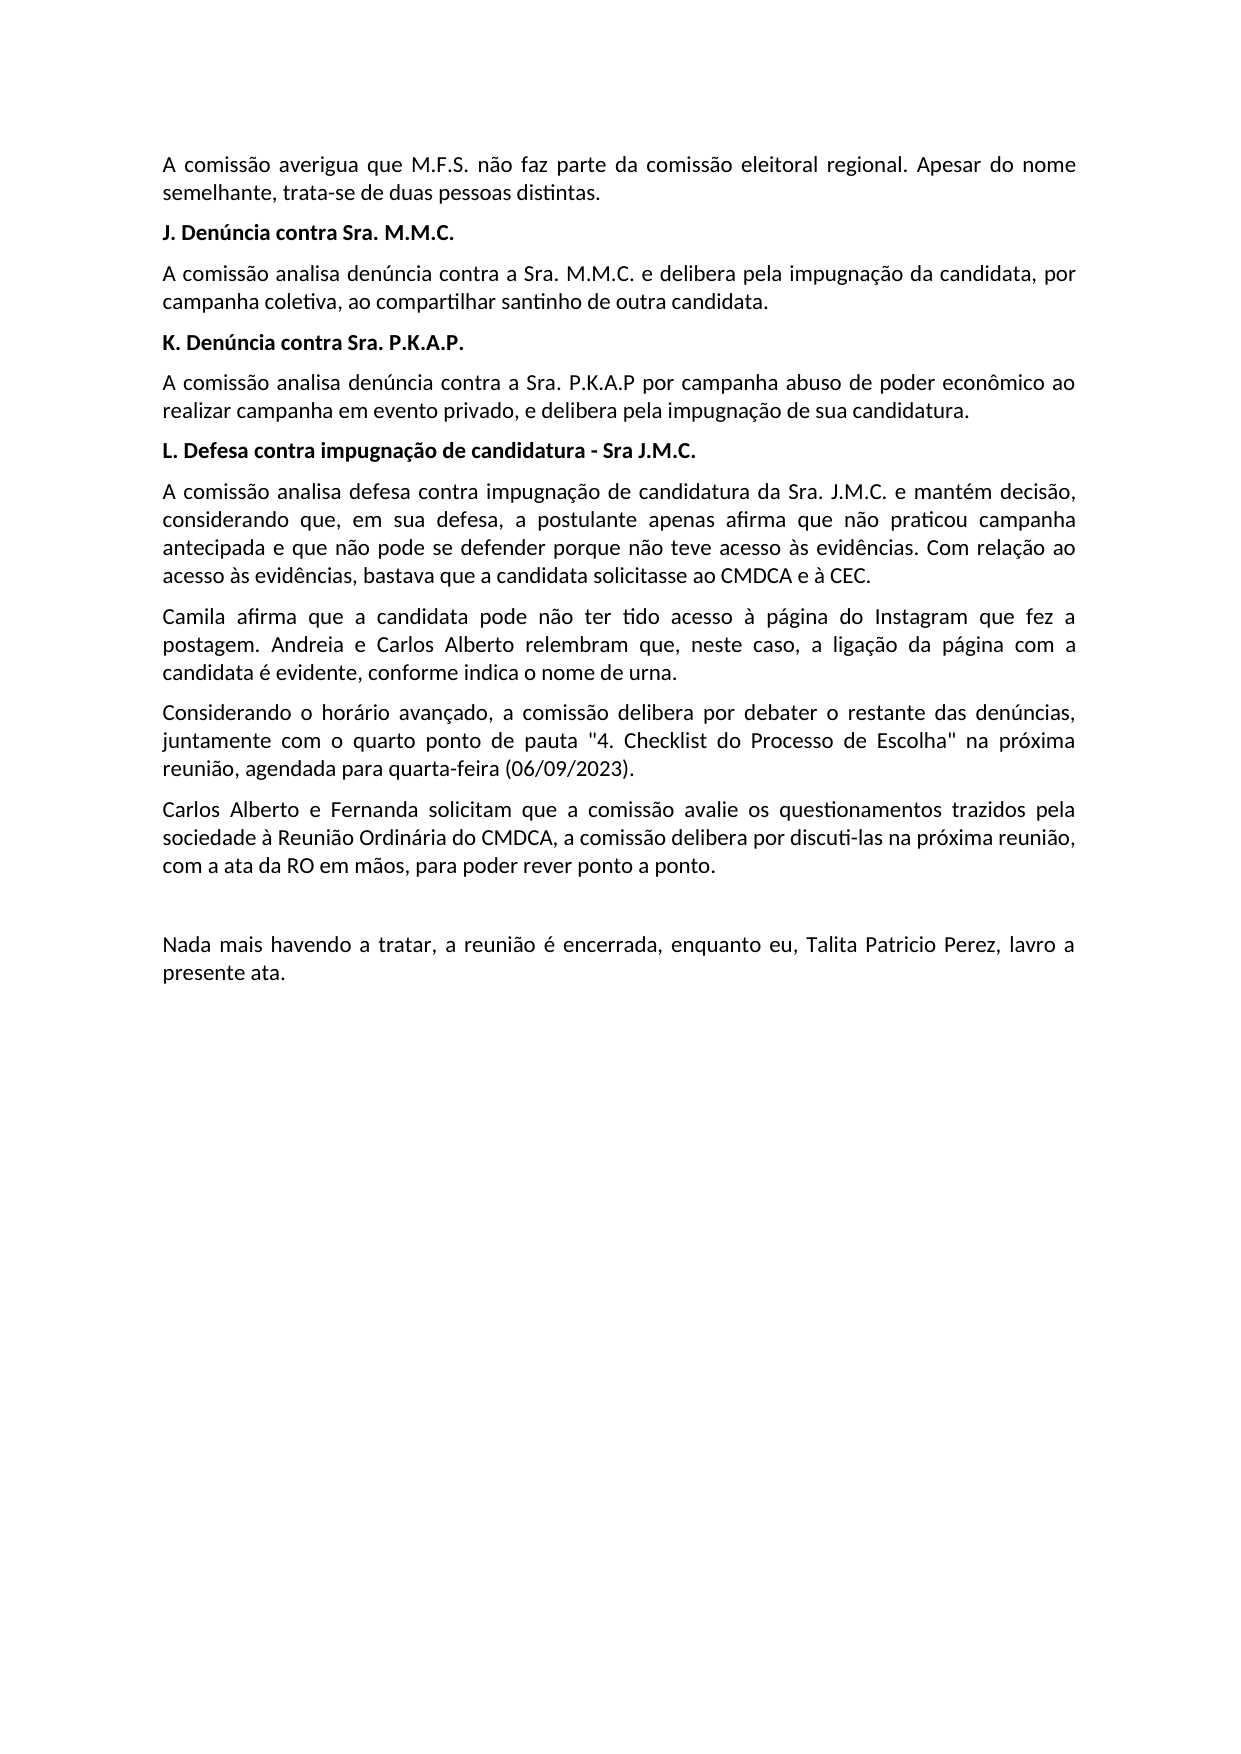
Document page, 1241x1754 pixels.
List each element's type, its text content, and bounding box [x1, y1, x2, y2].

text K. Denúncia contra Sra. P.K.A.P. [162, 328, 1078, 356]
text A comissão averigua que M.F.S. não faz parte da comissão eleitoral regional. Apesar do nome semelhante, trata-se de duas pessoas distintas. [162, 150, 1078, 206]
text A comissão analisa denúncia contra a Sra. M.M.C. e delibera pela impugnação da candidata, por campanha coletiva, ao compartilhar santinho de outra candidata. [162, 259, 1078, 315]
text Considerando o horário avançado, a comissão delibera por debater o restante das denúncias, juntamente com o quarto ponto de pauta "4. Checklist do Processo de Escolha" na próxima reunião, agendada para quarta-feira (06/09/2023). [162, 698, 1078, 782]
text A comissão analisa defesa contra impugnação de candidatura da Sra. J.M.C. e mantém decisão, considerando que, em sua defesa, a postulante apenas afirma que não praticou campanha antecipada e que não pode se defender porque não teve acesso às evidências. Com relação ao acesso às evidências, bastava que a candidata solicitasse ao CMDCA e à CEC. [162, 477, 1078, 589]
text A comissão analisa denúncia contra a Sra. P.K.A.P por campanha abuso de poder econômico ao realizar campanha em evento privado, e delibera pela impugnação de sua candidatura. [162, 368, 1078, 424]
text L. Defesa contra impugnação de candidatura - Sra J.M.C. [162, 437, 1078, 465]
text Nada mais havendo a tratar, a reunião é encerrada, enquanto eu, Talita Patricio Perez, lavro a presente ata. [162, 930, 1078, 986]
text J. Denúncia contra Sra. M.M.C. [162, 218, 1078, 247]
text Carlos Alberto e Fernanda solicitam que a comissão avalie os questionamentos trazidos pela sociedade à Reunião Ordinária do CMDCA, a comissão delibera por discuti-las na próxima reunião, com a ata da RO em mãos, para poder rever ponto a ponto. [162, 795, 1078, 879]
text Camila afirma que a candidata pode não ter tido acesso à página do Instagram que fez a postagem. Andreia e Carlos Alberto relembram que, neste caso, a ligação da página com a candidata é evidente, conforme indica o nome de urna. [162, 602, 1078, 686]
